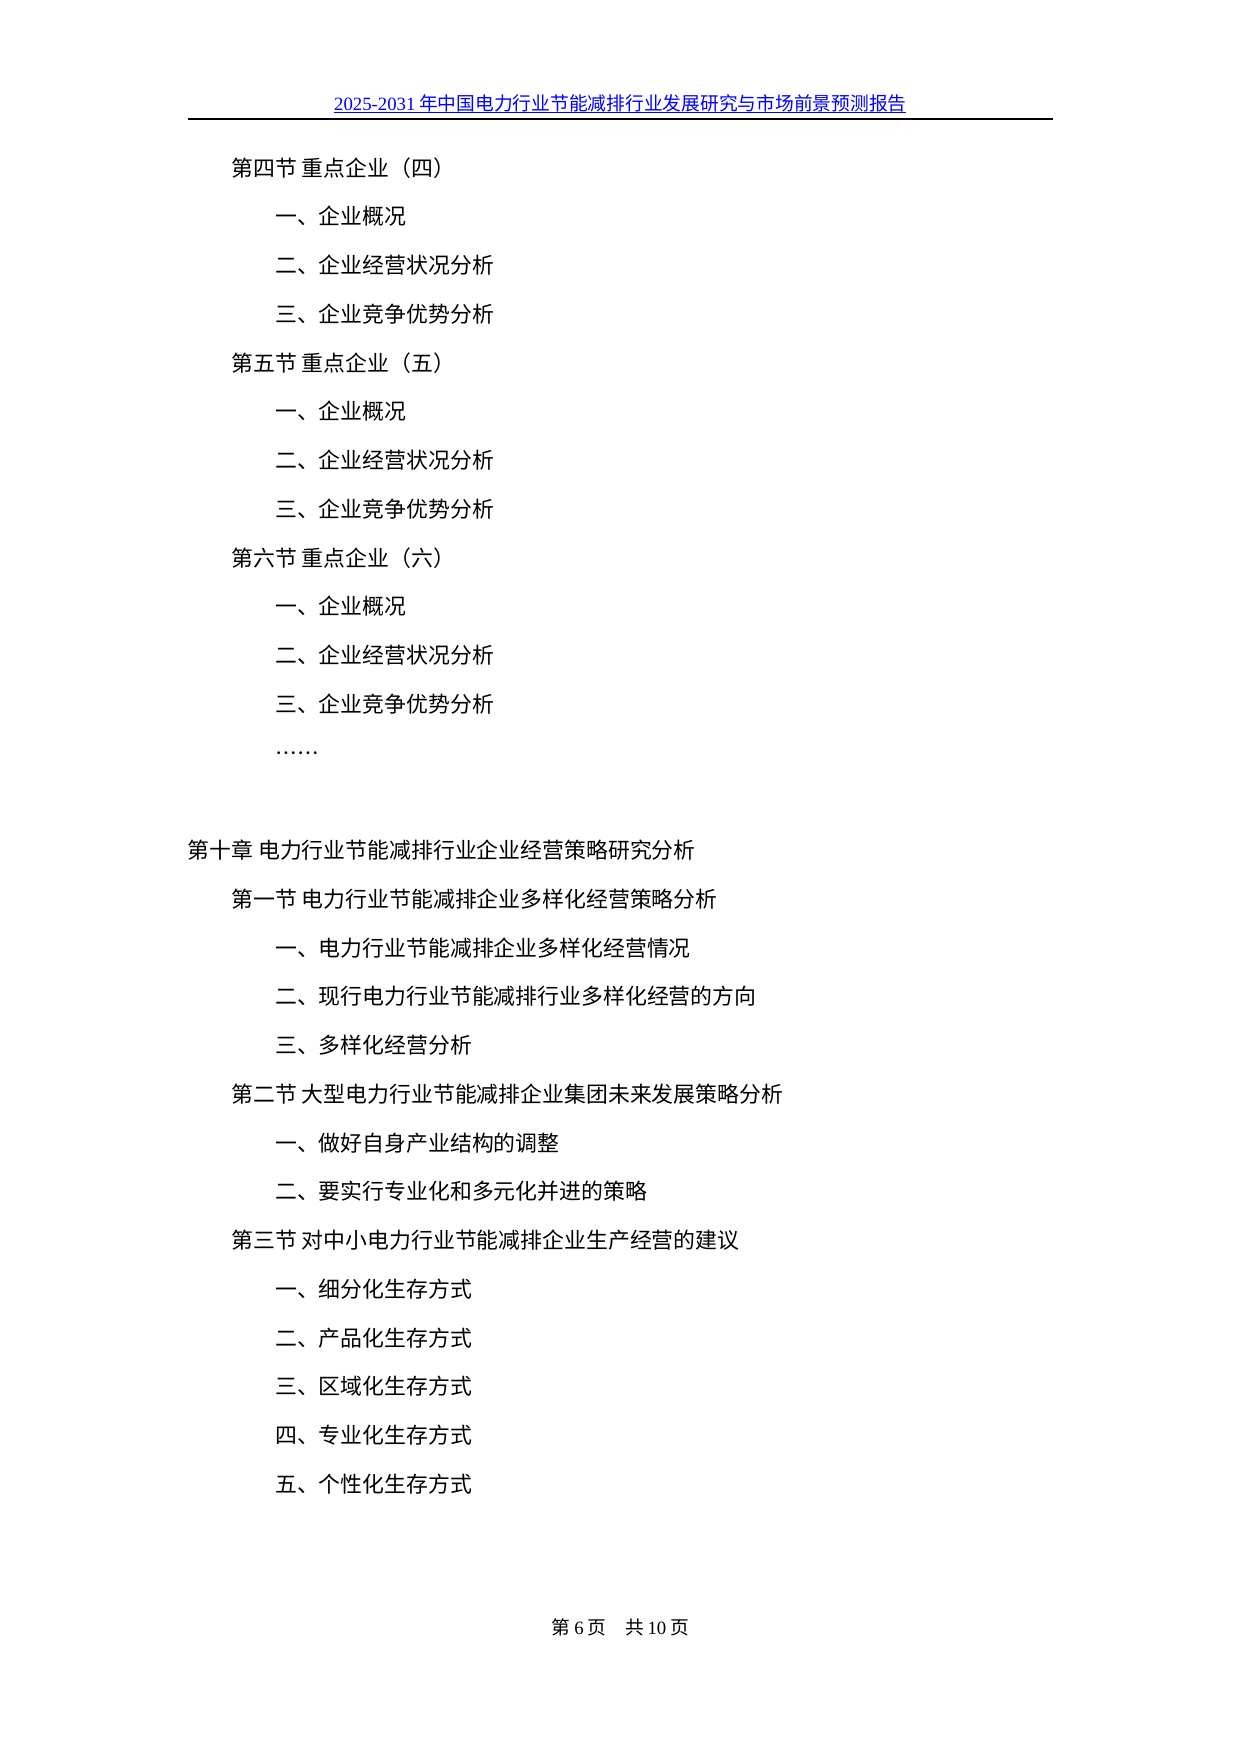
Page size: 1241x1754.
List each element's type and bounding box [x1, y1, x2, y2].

text [187, 150, 1053, 1499]
